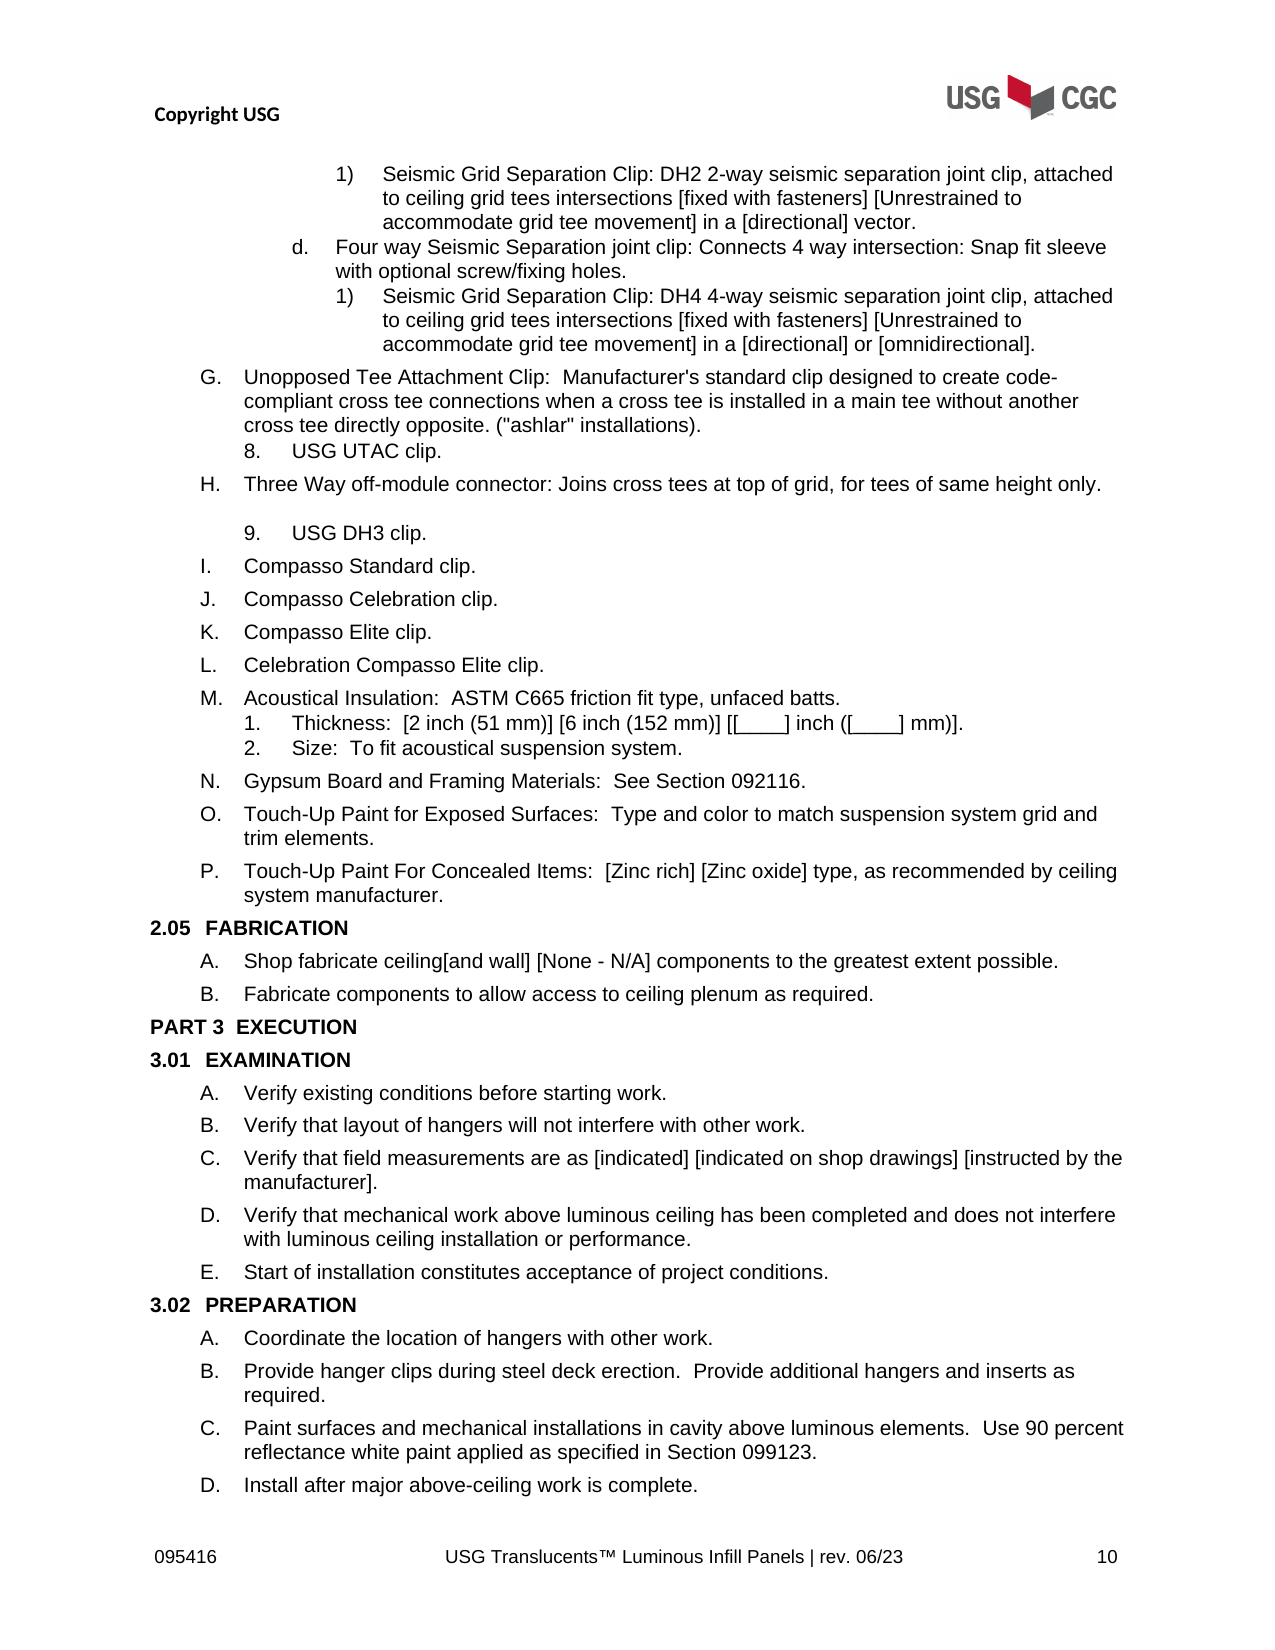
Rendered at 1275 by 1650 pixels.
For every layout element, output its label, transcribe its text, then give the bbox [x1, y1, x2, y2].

text Start of installation constitutes acceptance of project conditions. [200, 1260, 1125, 1284]
picture [947, 75, 1117, 120]
text PART 3 EXECUTION [150, 1014, 1125, 1038]
text EXAMINATION [150, 1047, 1125, 1071]
text Celebration Compasso Elite clip. [200, 652, 1125, 676]
text Install after major above-ceiling work is complete. [200, 1472, 1125, 1496]
text Verify that layout of hangers will not interfere with other work. [200, 1113, 1125, 1137]
text Provide hanger clips during steel deck erection. Provide additional hangers and inserts as required. [200, 1359, 1125, 1407]
text Unopposed Tee Attachment Clip: Manufacturer's standard clip designed to create code-compliant cross tee connections when a cross tee is installed in a main tee without another cross tee directly opposite. ("ashlar" installations). [200, 365, 1125, 437]
list USG DH3 clip. [244, 521, 1125, 545]
text Acoustical Insulation: ASTM C665 friction fit type, unfaced batts. [200, 685, 1125, 709]
text Three Way off-module connector: Joins cross tees at top of grid, for tees of same height only. [200, 471, 1125, 519]
list Four way Seismic Separation joint clip: Connects 4 way intersection: Snap fit sleeve with optional screw/fixing holes. [292, 235, 1125, 283]
text Compasso Standard clip. [200, 554, 1125, 578]
text Shop fabricate ceiling[and wall] [None - N/A] components to the greatest extent possible. [200, 949, 1125, 973]
text Fabricate components to allow access to ceiling plenum as required. [200, 982, 1125, 1006]
text Paint surfaces and mechanical installations in cavity above luminous elements. Use 90 percent reflectance white paint applied as specified in Section 099123. [200, 1416, 1125, 1463]
text Compasso Elite clip. [200, 619, 1125, 643]
list Seismic Grid Separation Clip: DH4 4-way seismic separation joint clip, attached to ceiling grid tees intersections [fixed with fasteners] [Unrestrained to accommodate grid tee movement] in a [directional] or [omnidirectional]. [335, 284, 1125, 356]
text Touch-Up Paint For Concealed Items: [Zinc rich] [Zinc oxide] type, as recommended by ceiling system manufacturer. [200, 859, 1125, 907]
list USG UTAC clip. [244, 438, 1125, 462]
text Coordinate the location of hangers with other work. [200, 1326, 1125, 1350]
text Fabrication [150, 916, 1125, 940]
list Seismic Grid Separation Clip: DH2 2-way seismic separation joint clip, attached to ceiling grid tees intersections [fixed with fasteners] [Unrestrained to accommodate grid tee movement] in a [directional] vector. [335, 162, 1125, 233]
text Thickness: [2 inch (51 mm)] [6 inch (152 mm)] [[____] inch ([____] mm)]. [244, 711, 1125, 735]
text Verify that mechanical work above luminous ceiling has been completed and does not interfere with luminous ceiling installation or performance. [200, 1203, 1125, 1251]
text Touch-Up Paint for Exposed Surfaces: Type and color to match suspension system grid and trim elements. [200, 802, 1125, 850]
text Verify existing conditions before starting work. [200, 1080, 1125, 1104]
text Verify that field measurements are as [indicated] [indicated on shop drawings] [instructed by the manufacturer]. [200, 1146, 1125, 1194]
text PREPARATION [150, 1293, 1125, 1317]
text Compasso Celebration clip. [200, 587, 1125, 611]
text Size: To fit acoustical suspension system. [244, 736, 1125, 760]
text Gypsum Board and Framing Materials: See Section 092116. [200, 769, 1125, 793]
